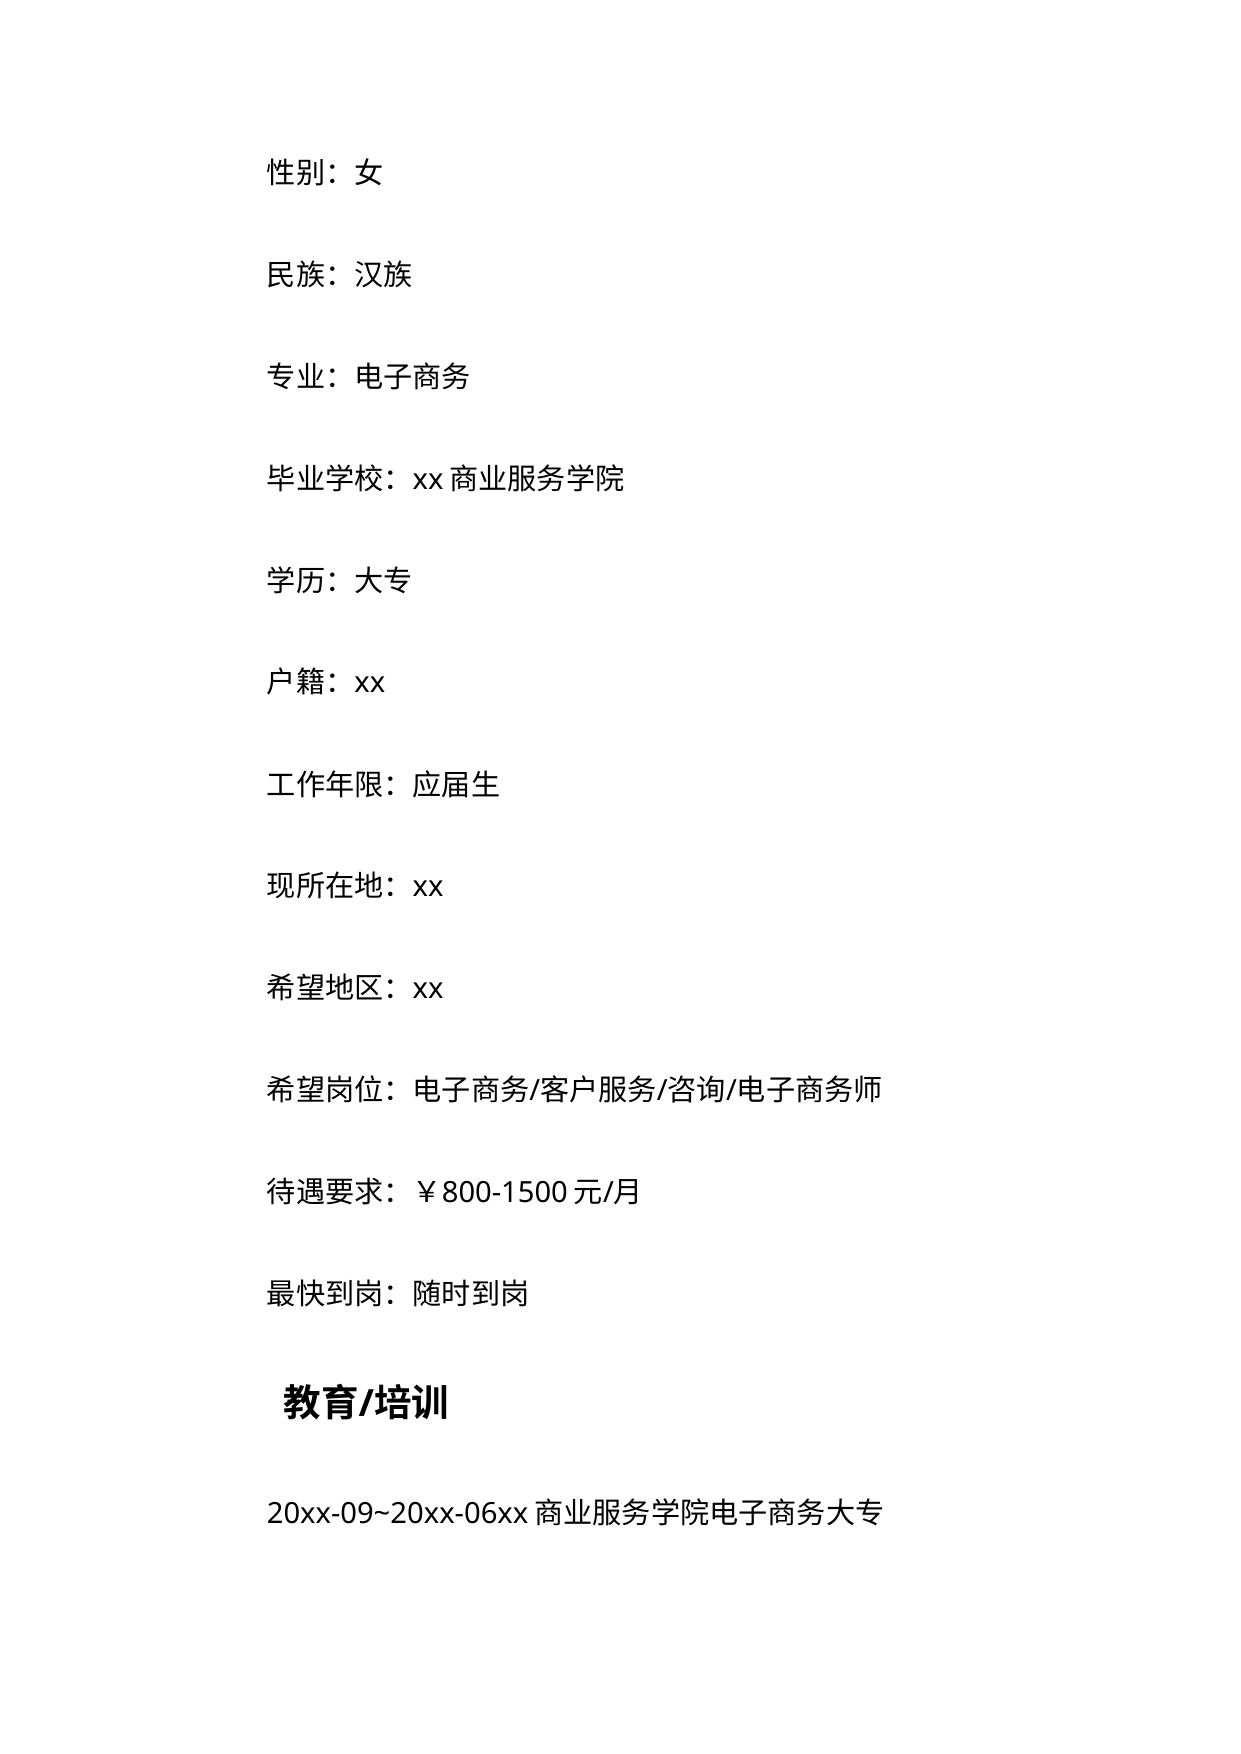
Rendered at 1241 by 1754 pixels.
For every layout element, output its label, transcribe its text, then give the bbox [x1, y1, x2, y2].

text 教育/培训 [150, 1372, 1090, 1427]
text 毕业学校：xx商业服务学院 [150, 455, 1090, 498]
text 学历：大专 [150, 557, 1090, 599]
text 最快到岗：随时到岗 [150, 1271, 1090, 1313]
text 希望地区：xx [150, 965, 1090, 1007]
text 待遇要求：￥800-1500元/月 [150, 1169, 1090, 1211]
text 20xx-09~20xx-06xx商业服务学院电子商务大专 [150, 1490, 1090, 1532]
text 希望岗位：电子商务/客户服务/咨询/电子商务师 [150, 1067, 1090, 1109]
text 专业：电子商务 [150, 353, 1090, 396]
text 户籍：xx [150, 659, 1090, 701]
text 现所在地：xx [150, 863, 1090, 905]
text 工作年限：应届生 [150, 761, 1090, 803]
text 性别：女 [150, 150, 1090, 192]
text 民族：汉族 [150, 252, 1090, 294]
